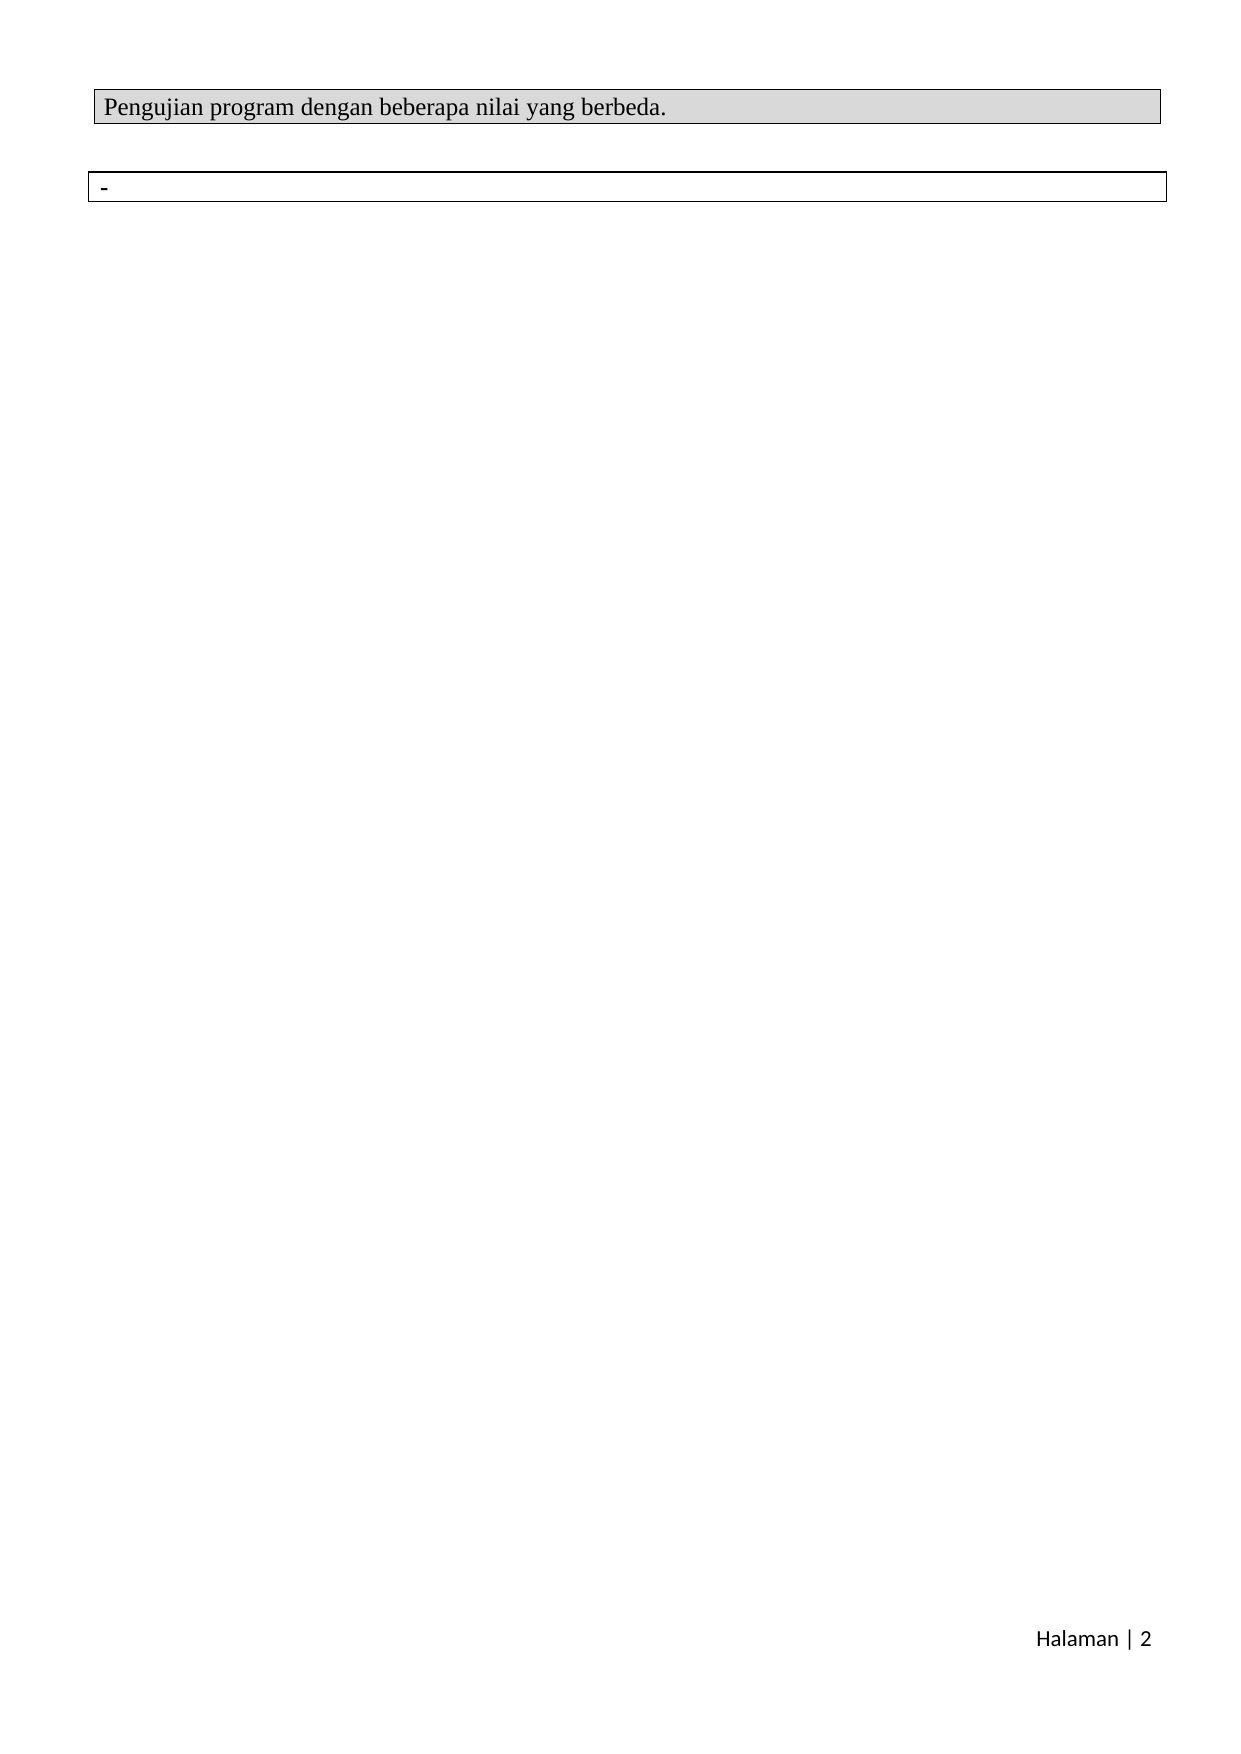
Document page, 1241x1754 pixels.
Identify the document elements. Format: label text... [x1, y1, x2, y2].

table_header - [89, 173, 1166, 201]
list Pengujian program dengan beberapa nilai yang berbeda. [95, 90, 1160, 123]
